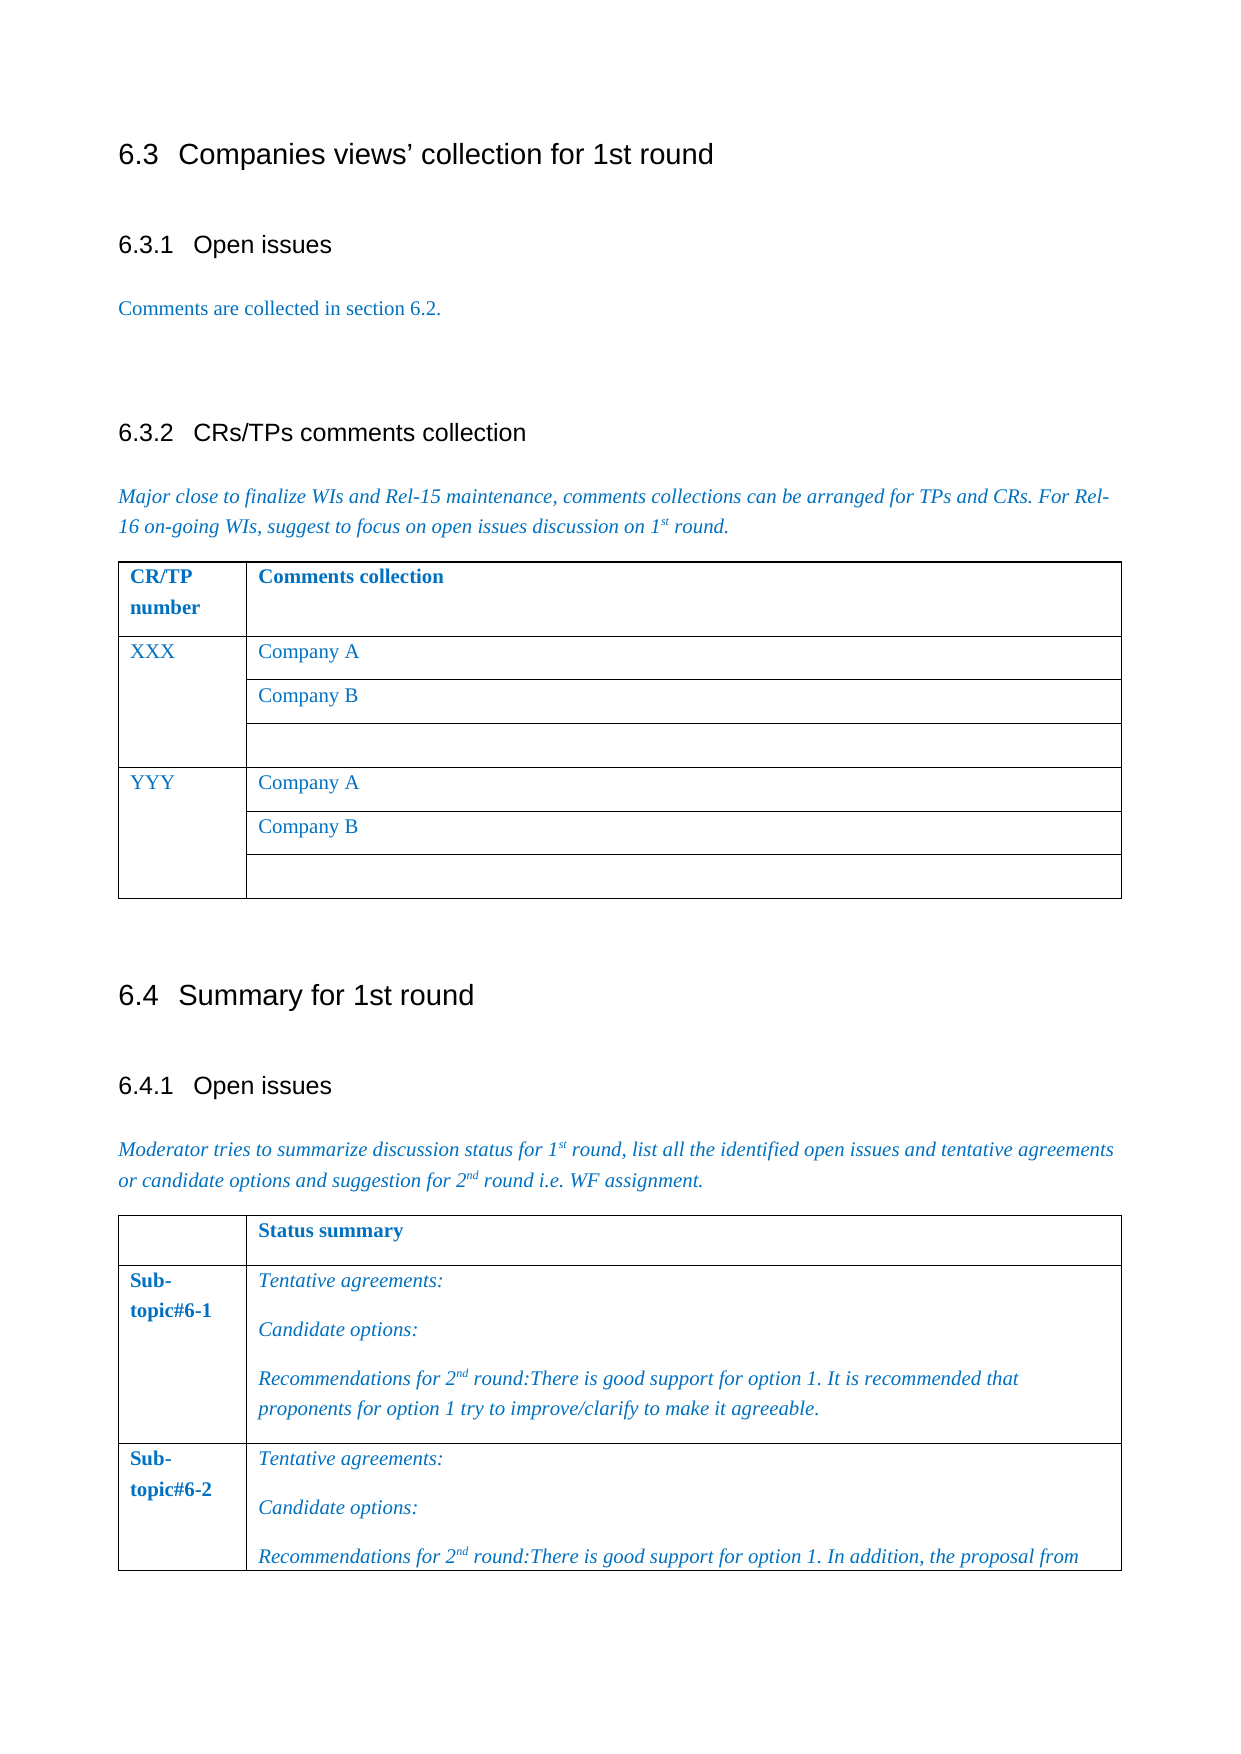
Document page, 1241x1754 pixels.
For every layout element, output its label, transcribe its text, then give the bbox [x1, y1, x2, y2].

table_cell XXX [119, 637, 246, 767]
table_cell Company B [247, 680, 1121, 723]
table_cell YYY [119, 768, 246, 898]
subtitle Summary for 1st round [118, 967, 1122, 1023]
table_header CR/TP number [119, 563, 246, 636]
table_cell Tentative agreements: Candidate options: Recommendations for 2nd round: [247, 1266, 1121, 1443]
table_cell Company A [247, 637, 1121, 679]
table_cell Company B [247, 812, 1121, 854]
text Major close to finalize WIs and Rel-15 maintenance, comments collections can be arranged for TPs and CRs. For Rel-16 on-going WIs, suggest to focus on open issues discussion on 1st round. [118, 482, 1122, 541]
subtitle Companies views’ collection for 1st round [118, 126, 1122, 182]
table_cell [247, 1444, 1121, 1570]
text Comments are collected in section 6.2. [118, 294, 1122, 322]
table_cell [119, 1444, 246, 1570]
table_header Comments collection [247, 563, 1121, 636]
subtitle Open issues [118, 1057, 1122, 1114]
table_cell Company A [247, 768, 1121, 811]
table_cell [247, 855, 1121, 898]
table_cell Sub-topic#1 [119, 1266, 246, 1443]
table_header Status summary [247, 1216, 1121, 1264]
table_header [119, 1216, 246, 1264]
subtitle CRs/TPs comments collection [118, 404, 1122, 461]
table_cell [247, 724, 1121, 767]
text Moderator tries to summarize discussion status for 1st round, list all the identified open issues and tentative agreements or candidate options and suggestion for 2nd round i.e. WF assignment. [118, 1135, 1122, 1194]
subtitle Open issues [118, 216, 1122, 273]
